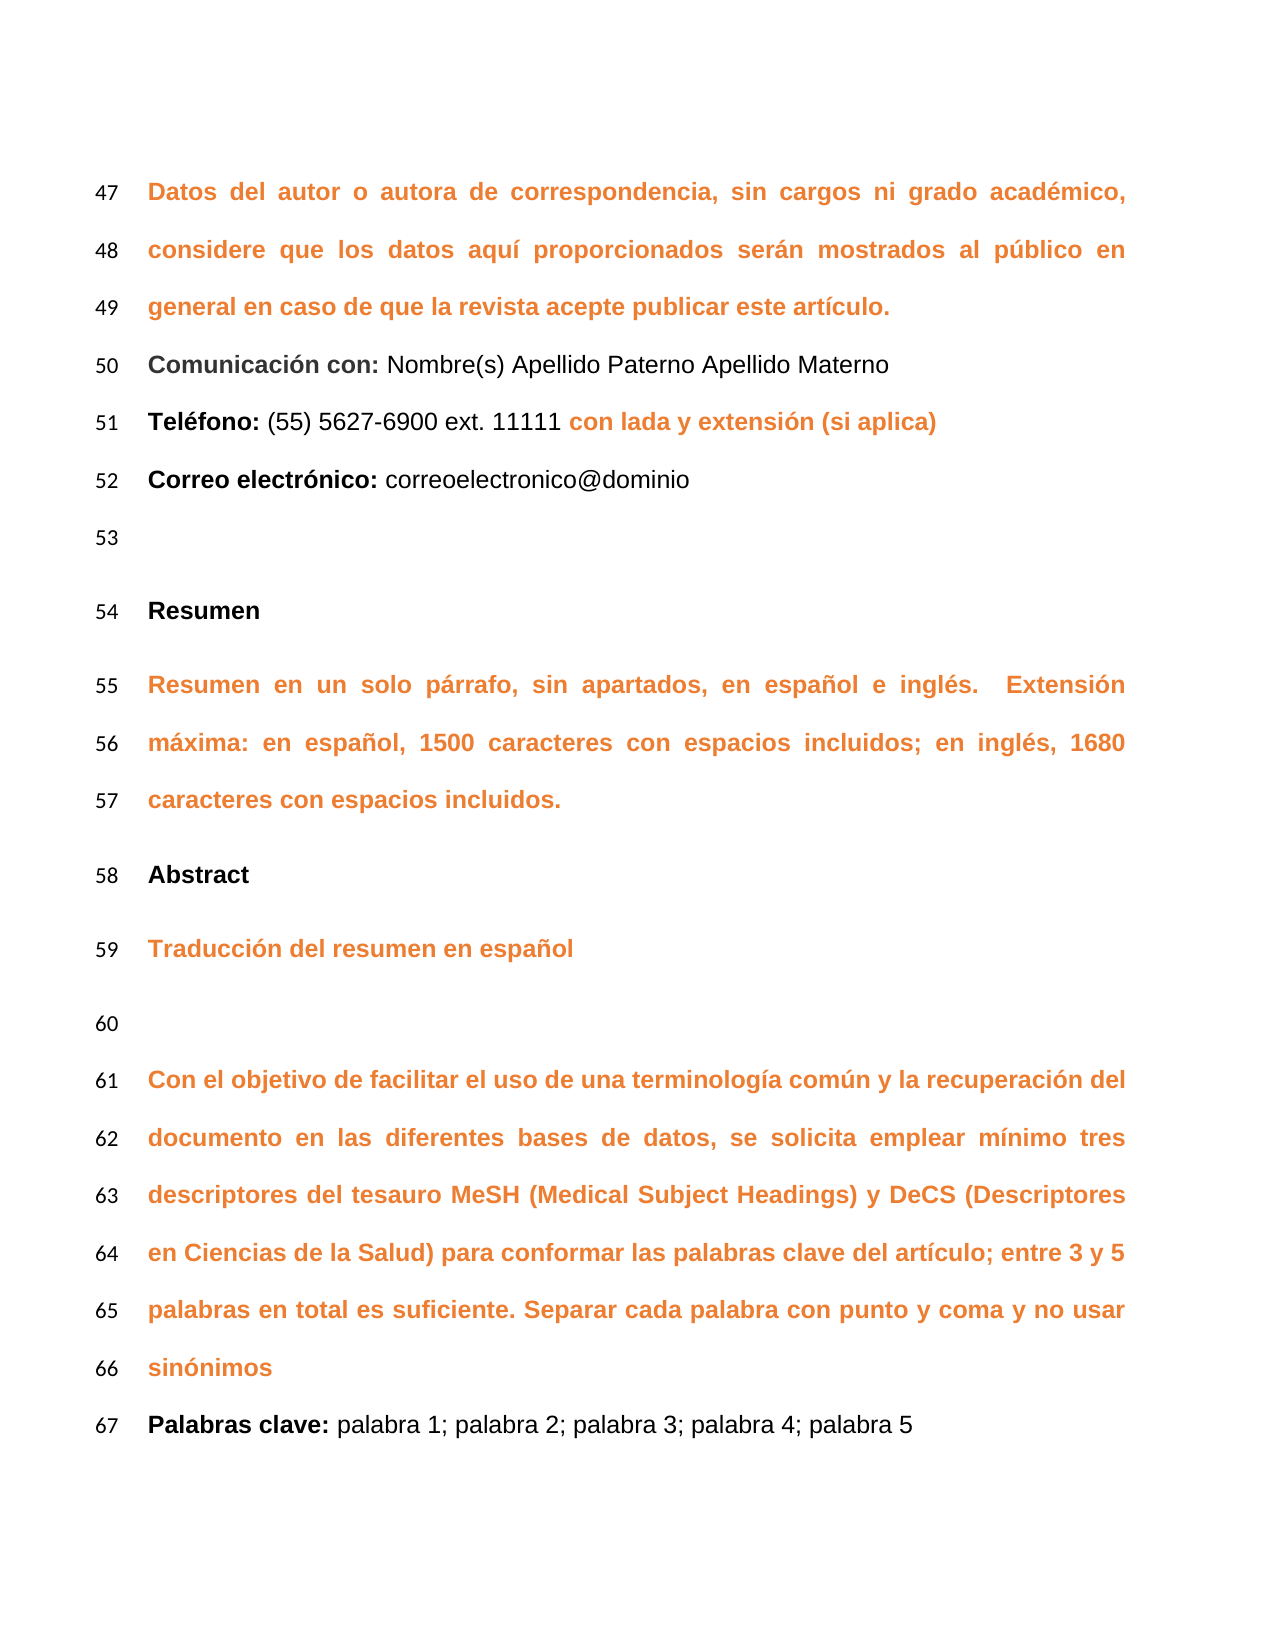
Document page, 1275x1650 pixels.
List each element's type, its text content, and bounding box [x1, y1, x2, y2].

text Comunicación con: Nombre(s) Apellido Paterno Apellido Materno [148, 350, 1127, 378]
text Teléfono: (55) 5627-6900 ext. 11111 con lada y extensión (si aplica) [148, 407, 1127, 436]
text Con el objetivo de facilitar el uso de una terminología común y la recuperación del documento en las diferentes bases de datos, se solicita emplear mínimo tres descriptores del tesauro MeSH (Medical Subject Headings) y DeCS (Descriptores en Ciencias de la Salud) para conformar las palabras clave del artículo; entre 3 y 5 palabras en total es suficiente. Separar cada palabra con punto y coma y no usar sinónimos [148, 1066, 1127, 1382]
text Traducción del resumen en español [148, 934, 1127, 963]
text Correo electrónico: correoelectronico@dominio [148, 465, 1127, 493]
text Abstract [148, 860, 1127, 888]
text Resumen en un solo párrafo, sin apartados, en español e inglés. Extensión máxima: en español, 1500 caracteres con espacios incluidos; en inglés, 1680 caracteres con espacios incluidos. [148, 671, 1127, 814]
text Datos del autor o autora de correspondencia, sin cargos ni grado académico, considere que los datos aquí proporcionados serán mostrados al público en general en caso de que la revista acepte publicar este artículo. [148, 177, 1127, 321]
text Palabras clave: palabra 1; palabra 2; palabra 3; palabra 4; palabra 5 [148, 1411, 1127, 1439]
text Resumen [148, 596, 1127, 625]
